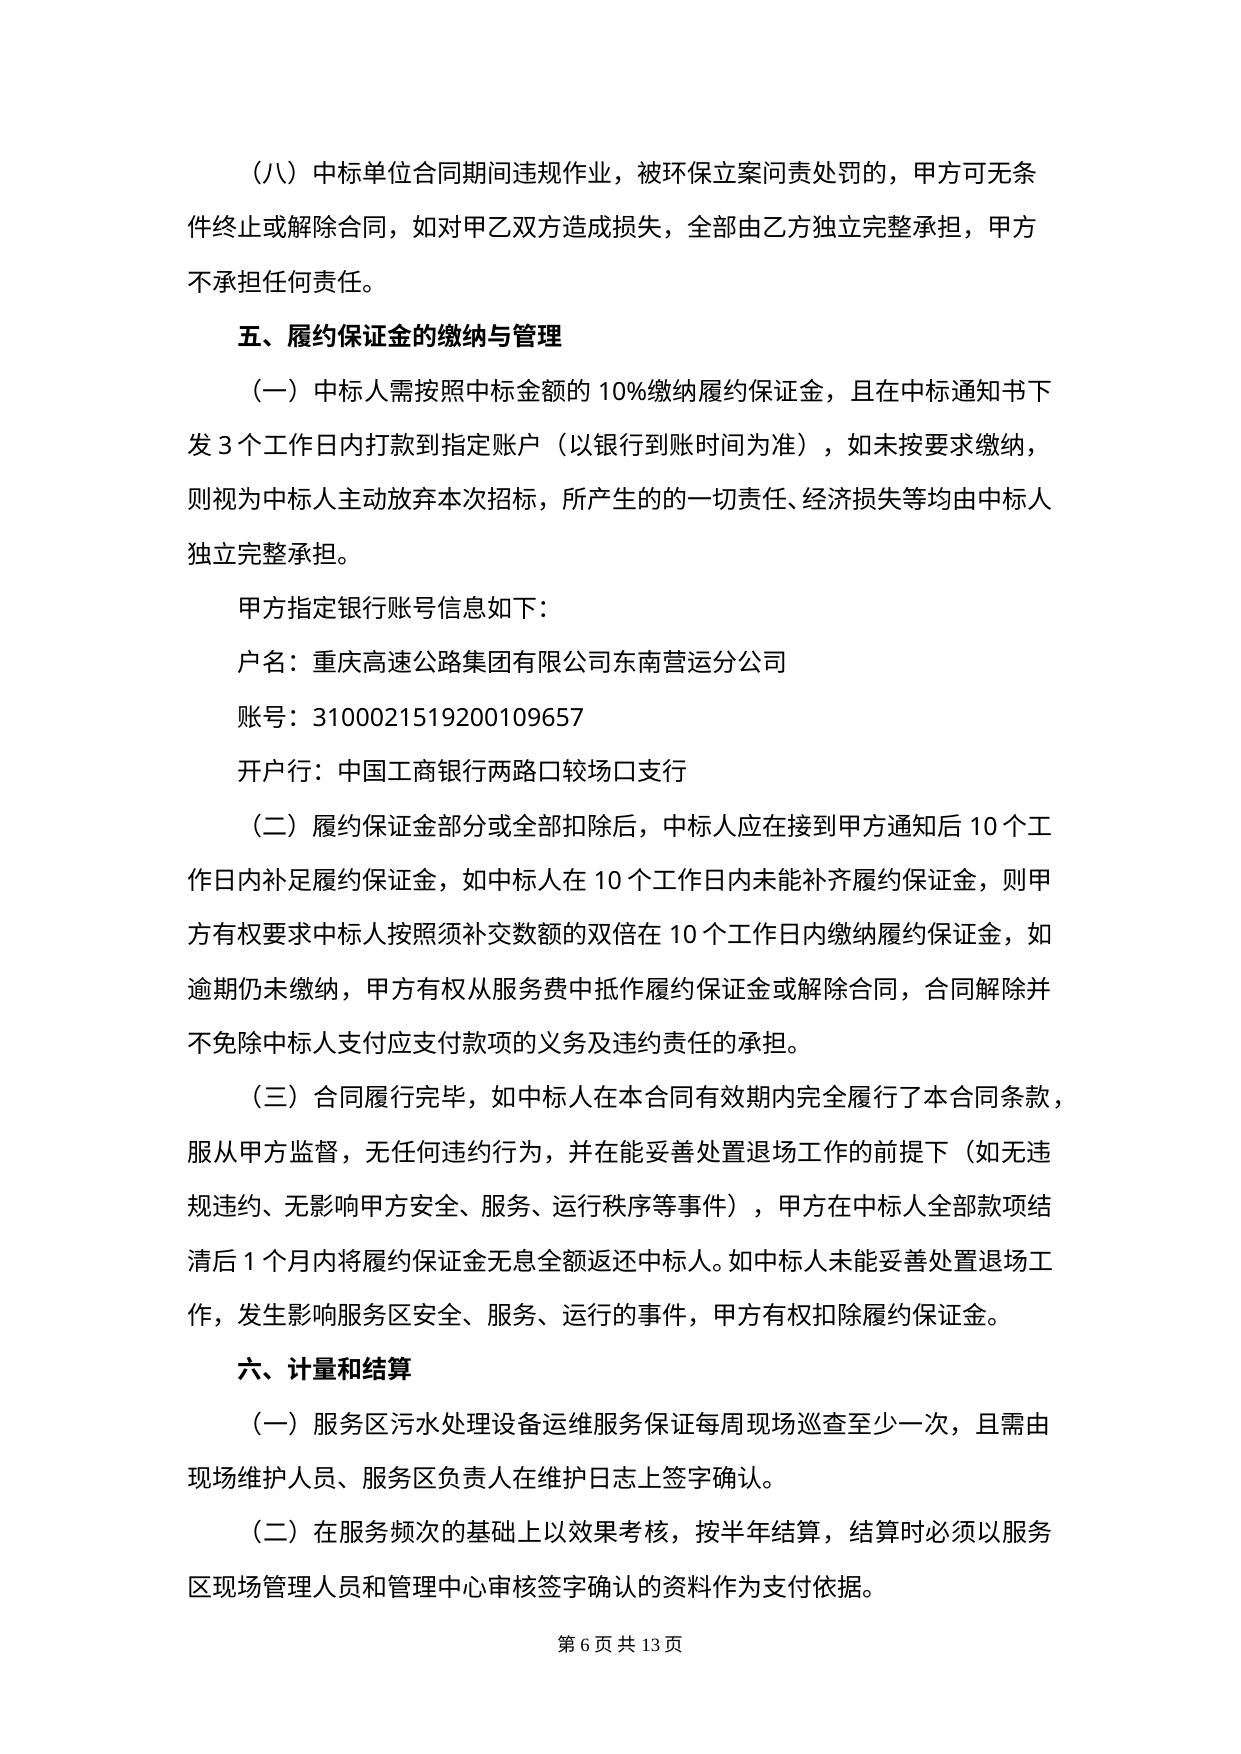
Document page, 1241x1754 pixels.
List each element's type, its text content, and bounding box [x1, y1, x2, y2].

text （二）在服务频次的基础上以效果考核，按半年结算，结算时必须以服务区现场管理人员和管理中心审核签字确认的资料作为支付依据。 [187, 1513, 1053, 1603]
text （八）中标单位合同期间违规作业，被环保立案问责处罚的，甲方可无条件终止或解除合同，如对甲乙双方造成损失，全部由乙方独立完整承担，甲方不承担任何责任。 [187, 153, 1053, 298]
text 户名：重庆高速公路集团有限公司东南营运分公司 [187, 643, 1053, 679]
text 甲方指定银行账号信息如下： [187, 588, 1053, 625]
text 五、履约保证金的缴纳与管理 [187, 317, 1053, 353]
text （一）服务区污水处理设备运维服务保证每周现场巡查至少一次，且需由现场维护人员、服务区负责人在维护日志上签字确认。 [187, 1404, 1053, 1495]
text 开户行：中国工商银行两路口较场口支行 [187, 752, 1053, 788]
text 六、计量和结算 [187, 1350, 1053, 1386]
text （一）中标人需按照中标金额的10%缴纳履约保证金，且在中标通知书下发3个工作日内打款到指定账户（以银行到账时间为准），如未按要求缴纳，则视为中标人主动放弃本次招标，所产生的的一切责任、经济损失等均由中标人独立完整承担。 [187, 371, 1053, 570]
text （二）履约保证金部分或全部扣除后，中标人应在接到甲方通知后10个工作日内补足履约保证金，如中标人在10个工作日内未能补齐履约保证金，则甲方有权要求中标人按照须补交数额的双倍在10个工作日内缴纳履约保证金，如逾期仍未缴纳，甲方有权从服务费中抵作履约保证金或解除合同，合同解除并不免除中标人支付应支付款项的义务及违约责任的承担。 [187, 806, 1053, 1060]
text 账号：3100021519200109657 [187, 697, 1053, 733]
text （三）合同履行完毕，如中标人在本合同有效期内完全履行了本合同条款，服从甲方监督，无任何违约行为，并在能妥善处置退场工作的前提下（如无违规违约、无影响甲方安全、服务、运行秩序等事件），甲方在中标人全部款项结清后1个月内将履约保证金无息全额返还中标人。如中标人未能妥善处置退场工作，发生影响服务区安全、服务、运行的事件，甲方有权扣除履约保证金。 [187, 1078, 1053, 1332]
